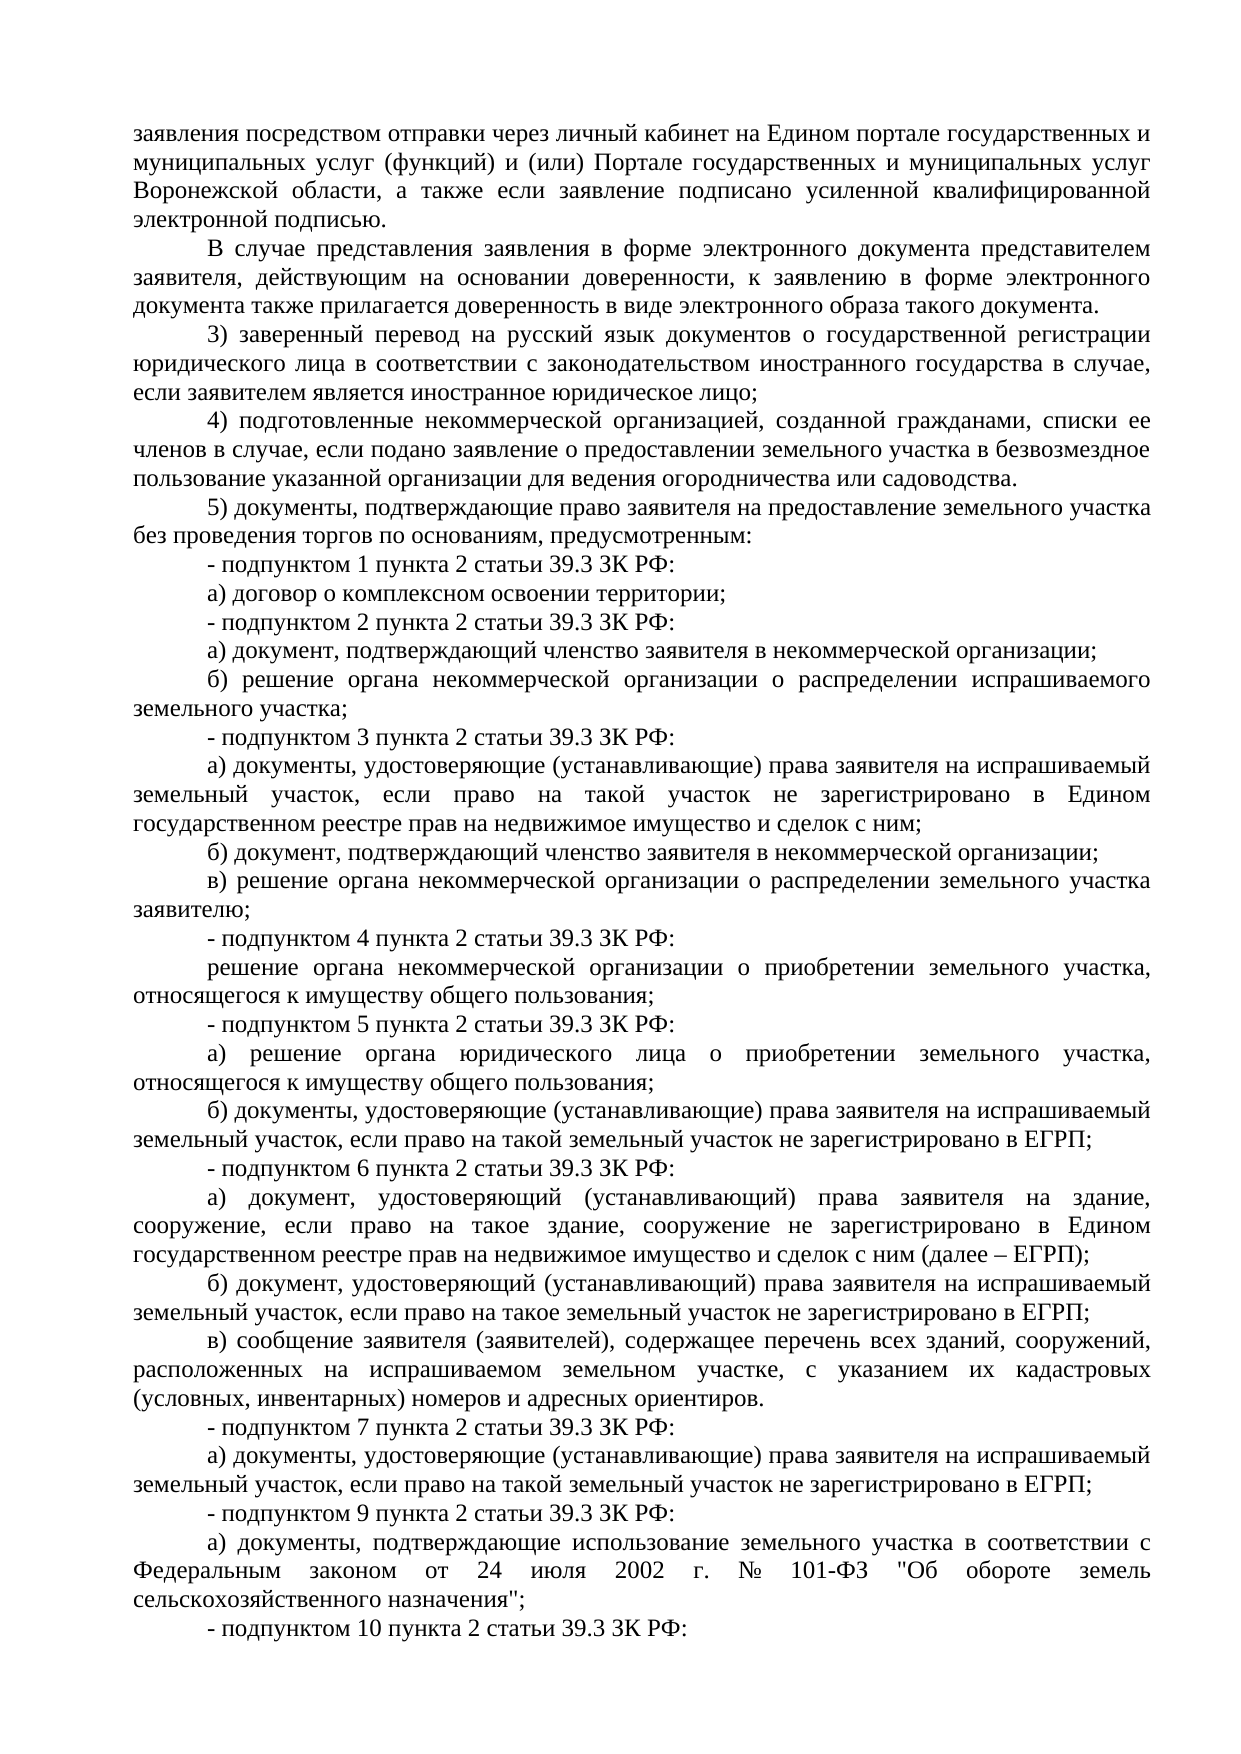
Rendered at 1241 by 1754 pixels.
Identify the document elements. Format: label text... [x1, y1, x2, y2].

text 5) документы, подтверждающие право заявителя на предоставление земельного участка без проведения торгов по основаниям, предусмотренным: [133, 492, 1152, 549]
text - подпунктом 9 пункта 2 статьи 39.3 ЗК РФ: [133, 1498, 1152, 1527]
text - подпунктом 1 пункта 2 статьи 39.3 ЗК РФ: [133, 549, 1152, 578]
text а) решение органа юридического лица о приобретении земельного участка, относящегося к имуществу общего пользования; [133, 1038, 1152, 1096]
text а) документы, удостоверяющие (устанавливающие) права заявителя на испрашиваемый земельный участок, если право на такой участок не зарегистрировано в Едином государственном реестре прав на недвижимое имущество и сделок с ним; [133, 751, 1152, 837]
text б) решение органа некоммерческой организации о распределении испрашиваемого земельного участка; [133, 664, 1152, 722]
text В случае представления заявления в форме электронного документа представителем заявителя, действующим на основании доверенности, к заявлению в форме электронного документа также прилагается доверенность в виде электронного образа такого документа. [133, 233, 1152, 319]
text в) решение органа некоммерческой организации о распределении земельного участка заявителю; [133, 866, 1152, 923]
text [133, 118, 1152, 233]
text б) документы, удостоверяющие (устанавливающие) права заявителя на испрашиваемый земельный участок, если право на такой земельный участок не зарегистрировано в ЕГРП; [133, 1096, 1152, 1153]
text 4) подготовленные некоммерческой организацией, созданной гражданами, списки ее членов в случае, если подано заявление о предоставлении земельного участка в безвозмездное пользование указанной организации для ведения огородничества или садоводства. [133, 406, 1152, 492]
text а) договор о комплексном освоении территории; [133, 578, 1152, 607]
text а) документы, удостоверяющие (устанавливающие) права заявителя на испрашиваемый земельный участок, если право на такой земельный участок не зарегистрировано в ЕГРП; [133, 1441, 1152, 1498]
text б) документ, подтверждающий членство заявителя в некоммерческой организации; [133, 837, 1152, 866]
text - подпунктом 2 пункта 2 статьи 39.3 ЗК РФ: [133, 607, 1152, 636]
text - подпунктом 7 пункта 2 статьи 39.3 ЗК РФ: [133, 1412, 1152, 1441]
text - подпунктом 6 пункта 2 статьи 39.3 ЗК РФ: [133, 1153, 1152, 1182]
text в) сообщение заявителя (заявителей), содержащее перечень всех зданий, сооружений, расположенных на испрашиваемом земельном участке, с указанием их кадастровых (условных, инвентарных) номеров и адресных ориентиров. [133, 1326, 1152, 1412]
text а) документ, подтверждающий членство заявителя в некоммерческой организации; [133, 636, 1152, 664]
text 3) заверенный перевод на русский язык документов о государственной регистрации юридического лица в соответствии с законодательством иностранного государства в случае, если заявителем является иностранное юридическое лицо; [133, 319, 1152, 406]
text - подпунктом 5 пункта 2 статьи 39.3 ЗК РФ: [133, 1009, 1152, 1038]
text а) документ, удостоверяющий (устанавливающий) права заявителя на здание, сооружение, если право на такое здание, сооружение не зарегистрировано в Едином государственном реестре прав на недвижимое имущество и сделок с ним (далее – ЕГРП); [133, 1182, 1152, 1268]
text решение органа некоммерческой организации о приобретении земельного участка, относящегося к имуществу общего пользования; [133, 952, 1152, 1009]
text - подпунктом 3 пункта 2 статьи 39.3 ЗК РФ: [133, 722, 1152, 751]
text б) документ, удостоверяющий (устанавливающий) права заявителя на испрашиваемый земельный участок, если право на такое земельный участок не зарегистрировано в ЕГРП; [133, 1268, 1152, 1326]
text - подпунктом 4 пункта 2 статьи 39.3 ЗК РФ: [133, 923, 1152, 952]
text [133, 1527, 1152, 1613]
text - подпунктом 10 пункта 2 статьи 39.3 ЗК РФ: [133, 1613, 1152, 1642]
